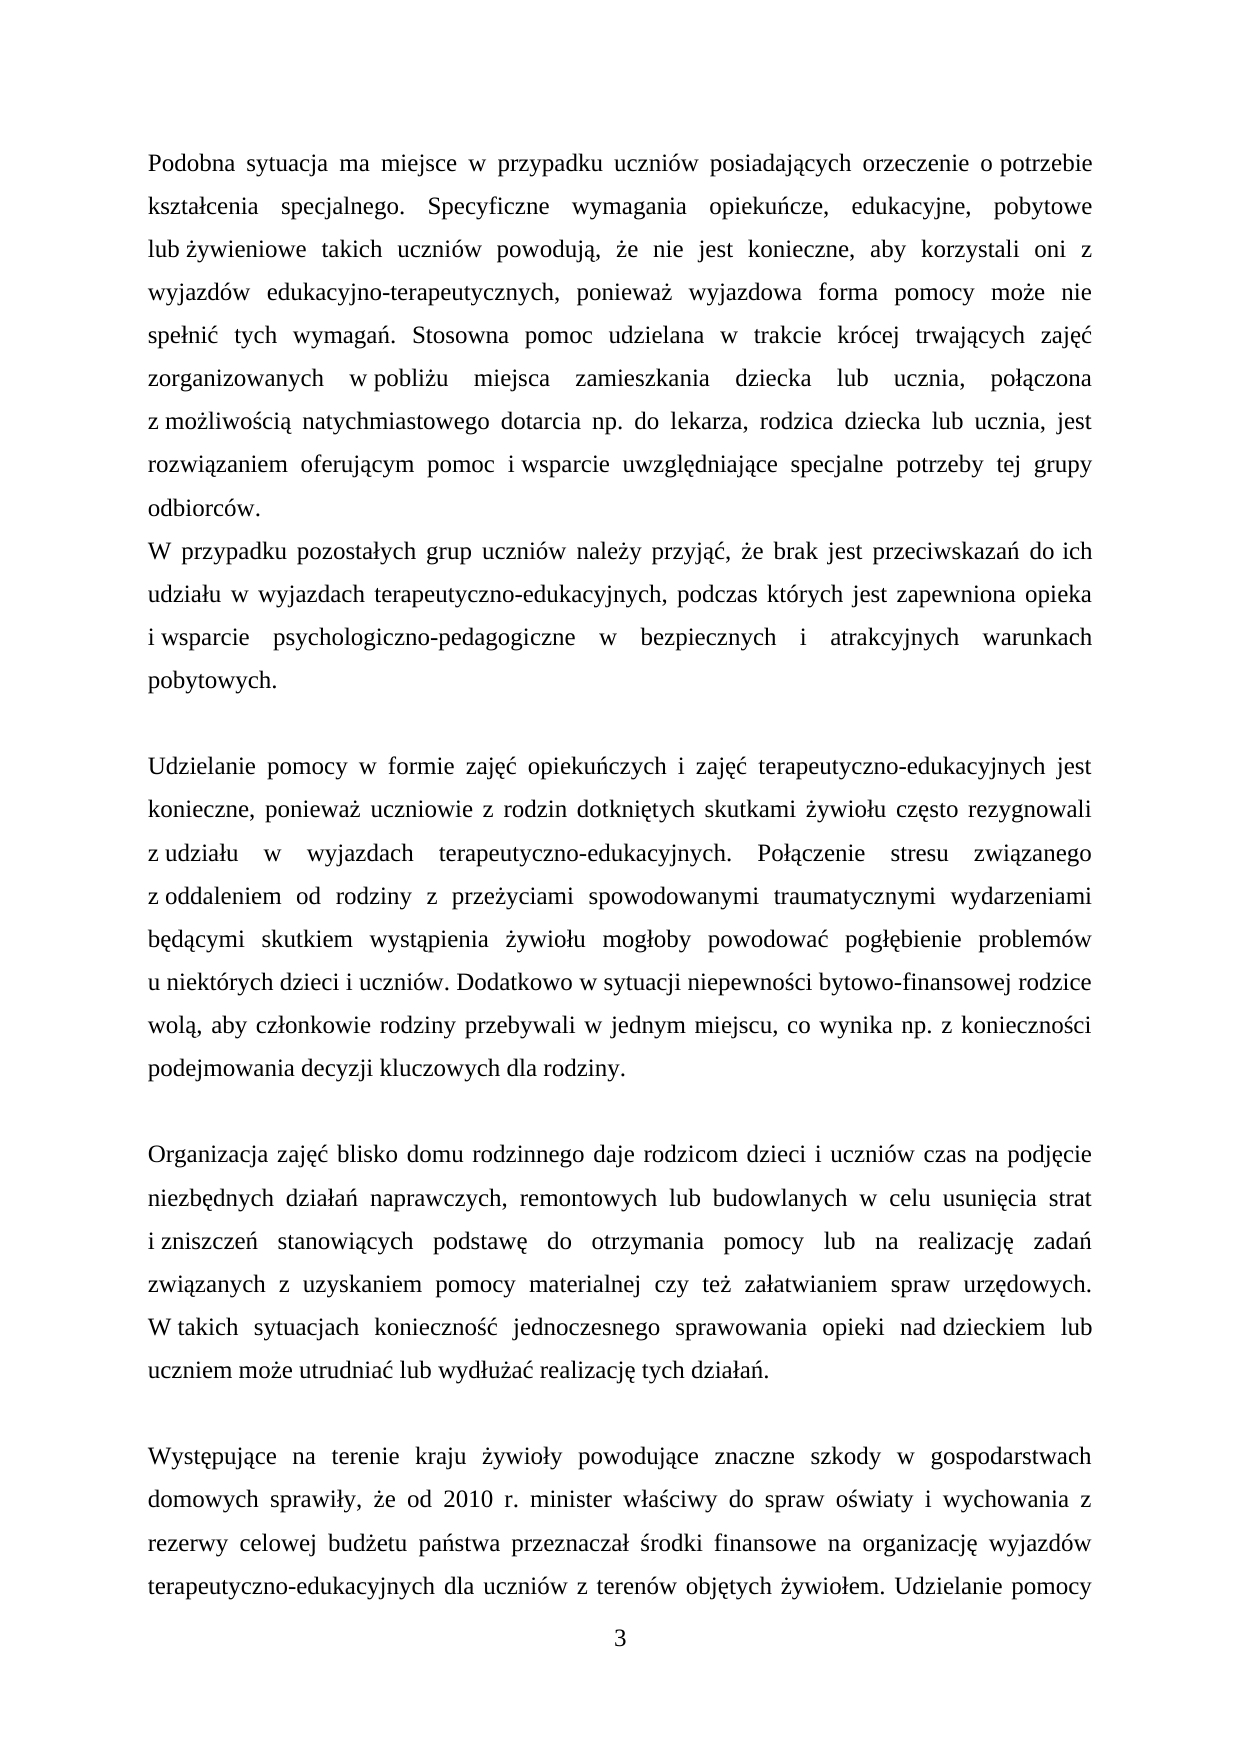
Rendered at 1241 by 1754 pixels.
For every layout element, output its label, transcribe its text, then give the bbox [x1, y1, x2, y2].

text Organizacja zajęć blisko domu rodzinnego daje rodzicom dzieci i uczniów czas na podjęcie niezbędnych działań naprawczych, remontowych lub budowlanych w celu usunięcia strat i zniszczeń stanowiących podstawę do otrzymania pomocy lub na realizację zadań związanych z uzyskaniem pomocy materialnej czy też załatwianiem spraw urzędowych. W takich sytuacjach konieczność jednoczesnego sprawowania opieki nad dzieckiem lub uczniem może utrudniać lub wydłużać realizację tych działań. [148, 1139, 1093, 1384]
text W przypadku pozostałych grup uczniów należy przyjąć, że brak jest przeciwskazań do ich udziału w wyjazdach terapeutyczno-edukacyjnych, podczas których jest zapewniona opieka i wsparcie psychologiczno-pedagogiczne w bezpiecznych i atrakcyjnych warunkach pobytowych. [148, 536, 1093, 694]
text Podobna sytuacja ma miejsce w przypadku uczniów posiadających orzeczenie o potrzebie kształcenia specjalnego. Specyficzne wymagania opiekuńcze, edukacyjne, pobytowe lub żywieniowe takich uczniów powodują, że nie jest konieczne, aby korzystali oni z wyjazdów edukacyjno-terapeutycznych, ponieważ wyjazdowa forma pomocy może nie spełnić tych wymagań. Stosowna pomoc udzielana w trakcie krócej trwających zajęć zorganizowanych w pobliżu miejsca zamieszkania dziecka lub ucznia, połączona z możliwością natychmiastowego dotarcia np. do lekarza, rodzica dziecka lub ucznia, jest rozwiązaniem oferującym pomoc i wsparcie uwzględniające specjalne potrzeby tej grupy odbiorców. [148, 148, 1093, 521]
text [148, 1441, 1093, 1599]
text Udzielanie pomocy w formie zajęć opiekuńczych i zajęć terapeutyczno-edukacyjnych jest konieczne, ponieważ uczniowie z rodzin dotkniętych skutkami żywiołu często rezygnowali z udziału w wyjazdach terapeutyczno-edukacyjnych. Połączenie stresu związanego z oddaleniem od rodziny z przeżyciami spowodowanymi traumatycznymi wydarzeniami będącymi skutkiem wystąpienia żywiołu mogłoby powodować pogłębienie problemów u niektórych dzieci i uczniów. Dodatkowo w sytuacji niepewności bytowo-finansowej rodzice wolą, aby członkowie rodziny przebywali w jednym miejscu, co wynika np. z konieczności podejmowania decyzji kluczowych dla rodziny. [148, 751, 1093, 1082]
